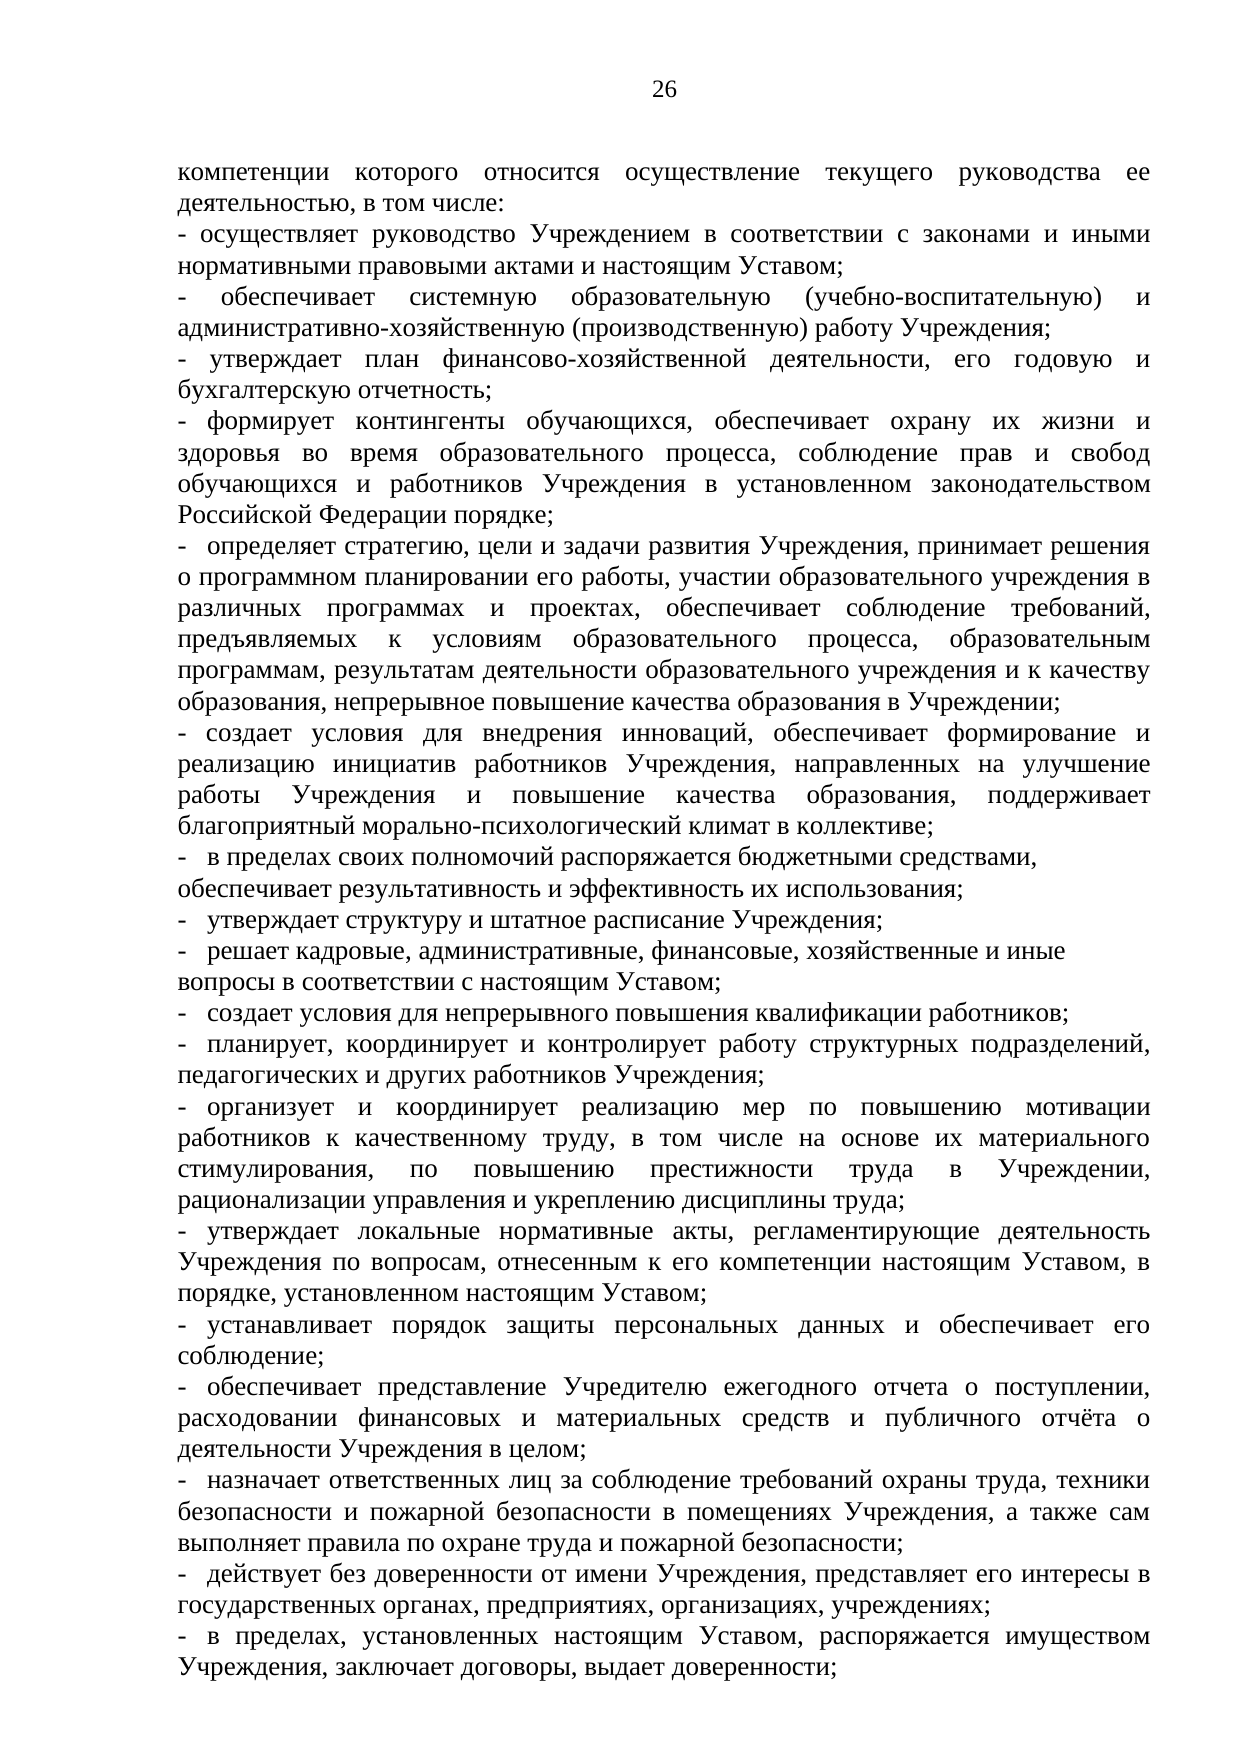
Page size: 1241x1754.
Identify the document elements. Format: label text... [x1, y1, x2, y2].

list утверждает структуру и штатное расписание Учреждения; [177, 903, 1152, 934]
list в пределах, установленных настоящим Уставом, распоряжается имуществом Учреждения, заключает договоры, выдает доверенности; [177, 1619, 1152, 1681]
list назначает ответственных лиц за соблюдение требований охраны труда, техники безопасности и пожарной безопасности в помещениях Учреждения, а также сам выполняет правила по охране труда и пожарной безопасности; [177, 1463, 1152, 1557]
list обеспечивает представление Учредителю ежегодного отчета о поступлении, расходовании финансовых и материальных средств и публичного отчёта о деятельности Учреждения в целом; [177, 1370, 1152, 1463]
list в пределах своих полномочий распоряжается бюджетными средствами, обеспечивает результативность и эффективность их использования; [177, 841, 1152, 903]
text - осуществляет руководство Учреждением в соответствии с законами и иными нормативными правовыми актами и настоящим Уставом; [177, 218, 1152, 280]
list организует и координирует реализацию мер по повышению мотивации работников к качественному труду, в том числе на основе их материального стимулирования, по повышению престижности труда в Учреждении, рационализации управления и укреплению дисциплины труда; [177, 1090, 1152, 1214]
list планирует, координирует и контролирует работу структурных подразделений, педагогических и других работников Учреждения; [177, 1027, 1152, 1090]
list создает условия для непрерывного повышения квалификации работников; [177, 996, 1152, 1027]
text - обеспечивает системную образовательную (учебно-воспитательную) и административно-хозяйственную (производственную) работу Учреждения; [177, 280, 1152, 342]
text - утверждает план финансово-хозяйственной деятельности, его годовую и бухгалтерскую отчетность; [177, 342, 1152, 404]
list формирует контингенты обучающихся, обеспечивает охрану их жизни и здоровья во время образовательного процесса, соблюдение прав и свобод обучающихся и работников Учреждения в установленном законодательством Российской Федерации порядке; [177, 404, 1152, 529]
list устанавливает порядок защиты персональных данных и обеспечивает его соблюдение; [177, 1308, 1152, 1370]
list действует без доверенности от имени Учреждения, представляет его интересы в государственных органах, предприятиях, организациях, учреждениях; [177, 1557, 1152, 1619]
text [177, 155, 1152, 218]
list определяет стратегию, цели и задачи развития Учреждения, принимает решения о программном планировании его работы, участии образовательного учреждения в различных программах и проектах, обеспечивает соблюдение требований, предъявляемых к условиям образовательного процесса, образовательным программам, результатам деятельности образовательного учреждения и к качеству образования, непрерывное повышение качества образования в Учреждении; [177, 529, 1152, 716]
list решает кадровые, административные, финансовые, хозяйственные и иные вопросы в соответствии с настоящим Уставом; [177, 934, 1152, 996]
text - создает условия для внедрения инноваций, обеспечивает формирование и реализацию инициатив работников Учреждения, направленных на улучшение работы Учреждения и повышение качества образования, поддерживает благоприятный морально-психологический климат в коллективе; [177, 716, 1152, 841]
list утверждает локальные нормативные акты, регламентирующие деятельность Учреждения по вопросам, отнесенным к его компетенции настоящим Уставом, в порядке, установленном настоящим Уставом; [177, 1214, 1152, 1308]
